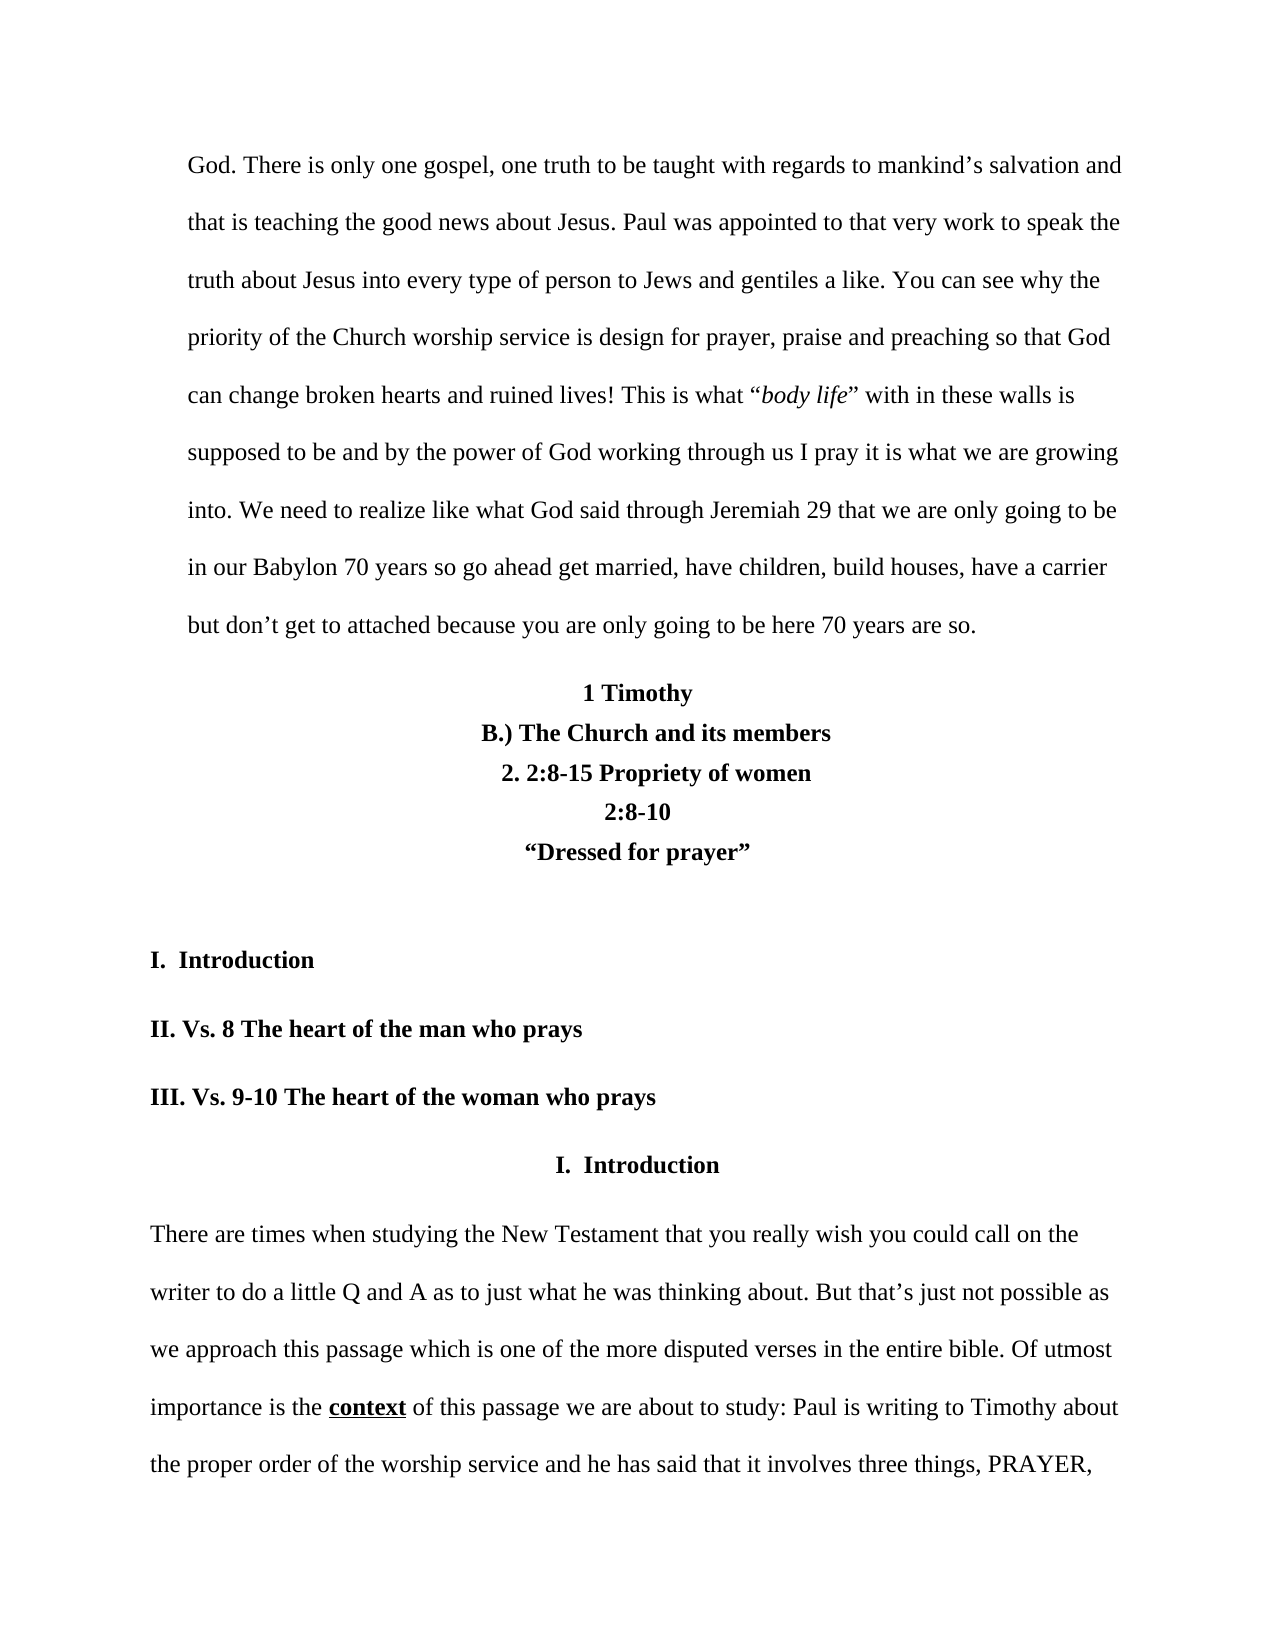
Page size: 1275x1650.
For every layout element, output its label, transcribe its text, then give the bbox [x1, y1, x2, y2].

text I. Introduction [150, 945, 1125, 974]
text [150, 1219, 1125, 1478]
text 2:8-10 [150, 797, 1125, 826]
text II. Vs. 8 The heart of the man who prays [150, 1014, 1125, 1042]
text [187, 150, 1125, 639]
text 2. 2:8-15 Propriety of women [187, 758, 1125, 787]
text B.) The Church and its members [187, 718, 1125, 747]
text III. Vs. 9-10 The heart of the woman who prays [150, 1082, 1125, 1111]
text “Dressed for prayer” [150, 837, 1125, 866]
text 1 Timothy [150, 678, 1125, 707]
text I. Introduction [150, 1151, 1125, 1179]
